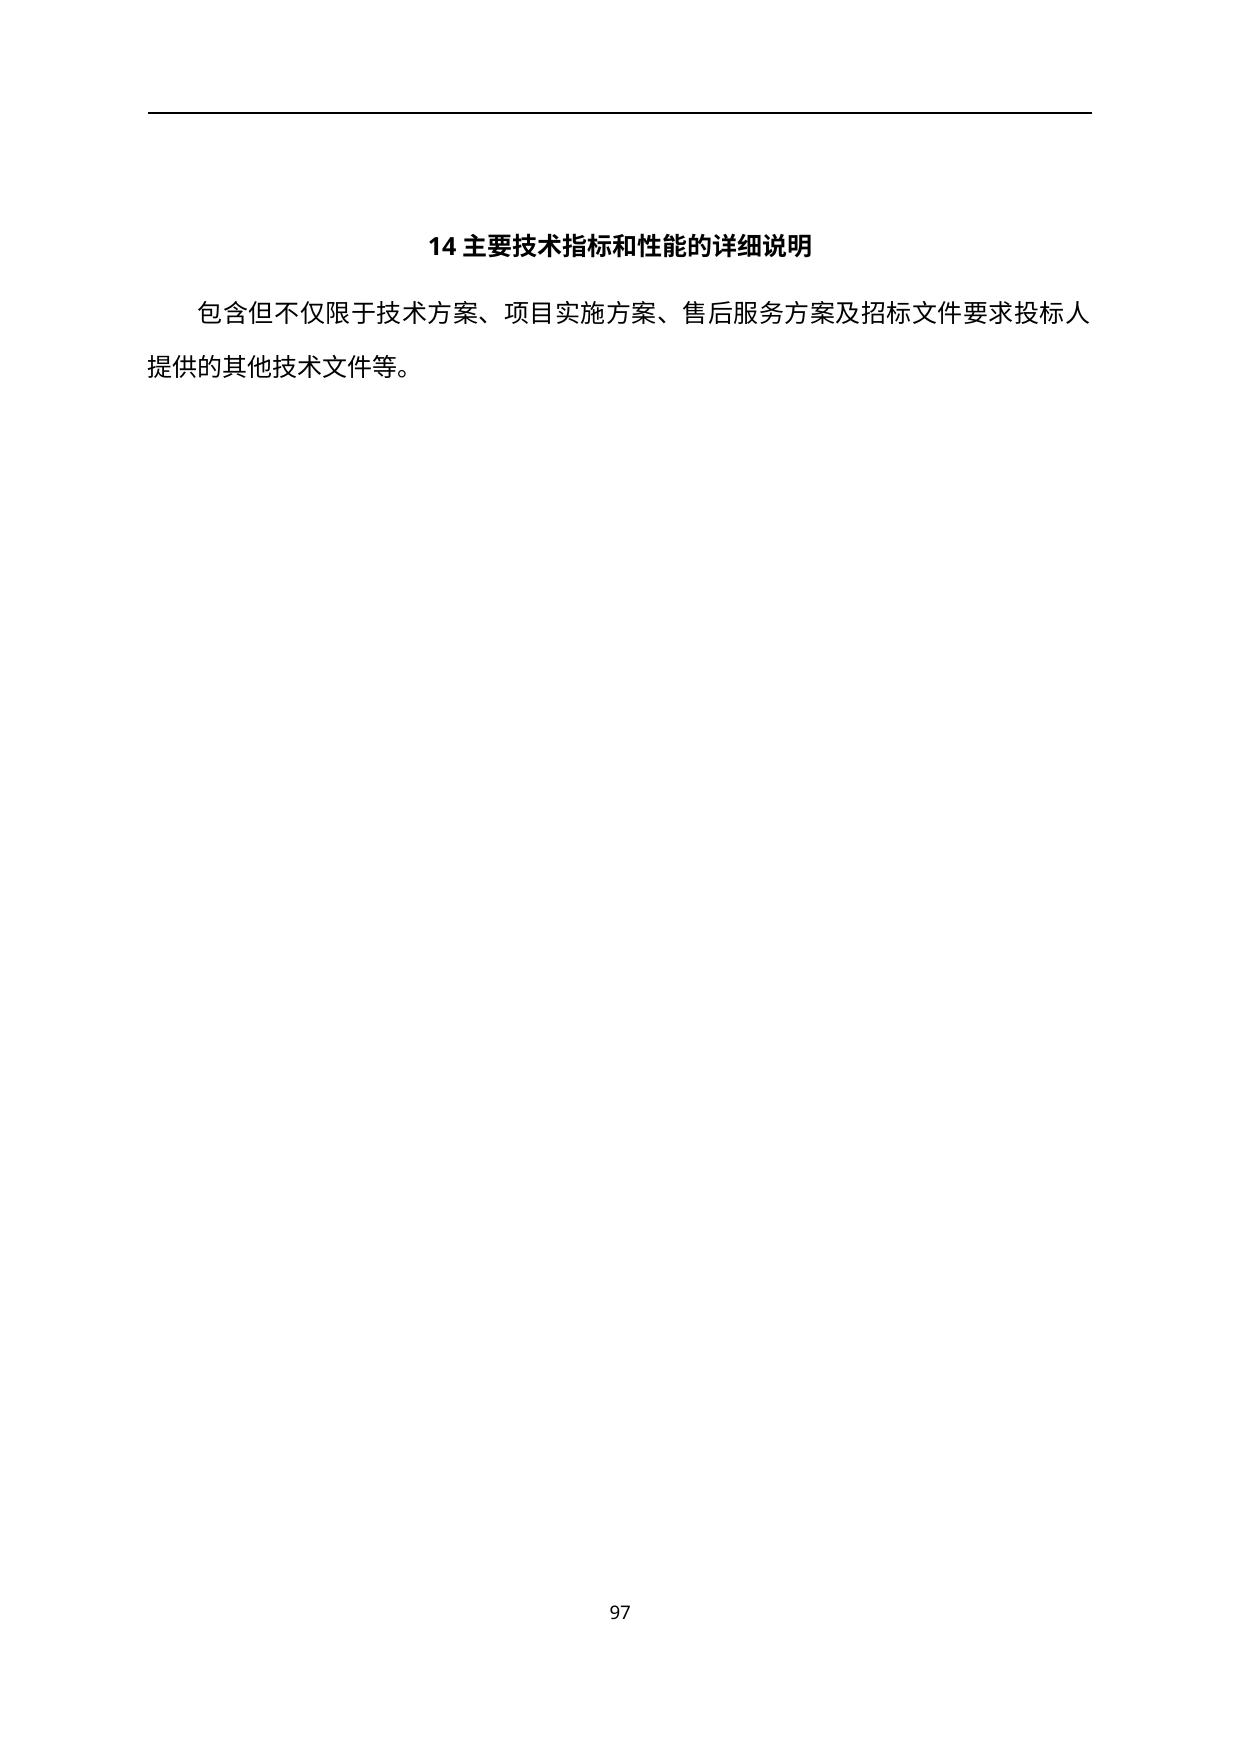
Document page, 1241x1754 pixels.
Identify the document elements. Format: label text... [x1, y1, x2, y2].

text 包含但不仅限于技术方案、项目实施方案、售后服务方案及招标文件要求投标人提供的其他技术文件等。 [148, 293, 1092, 384]
subtitle 14 主要技术指标和性能的详细说明 [148, 226, 1092, 263]
